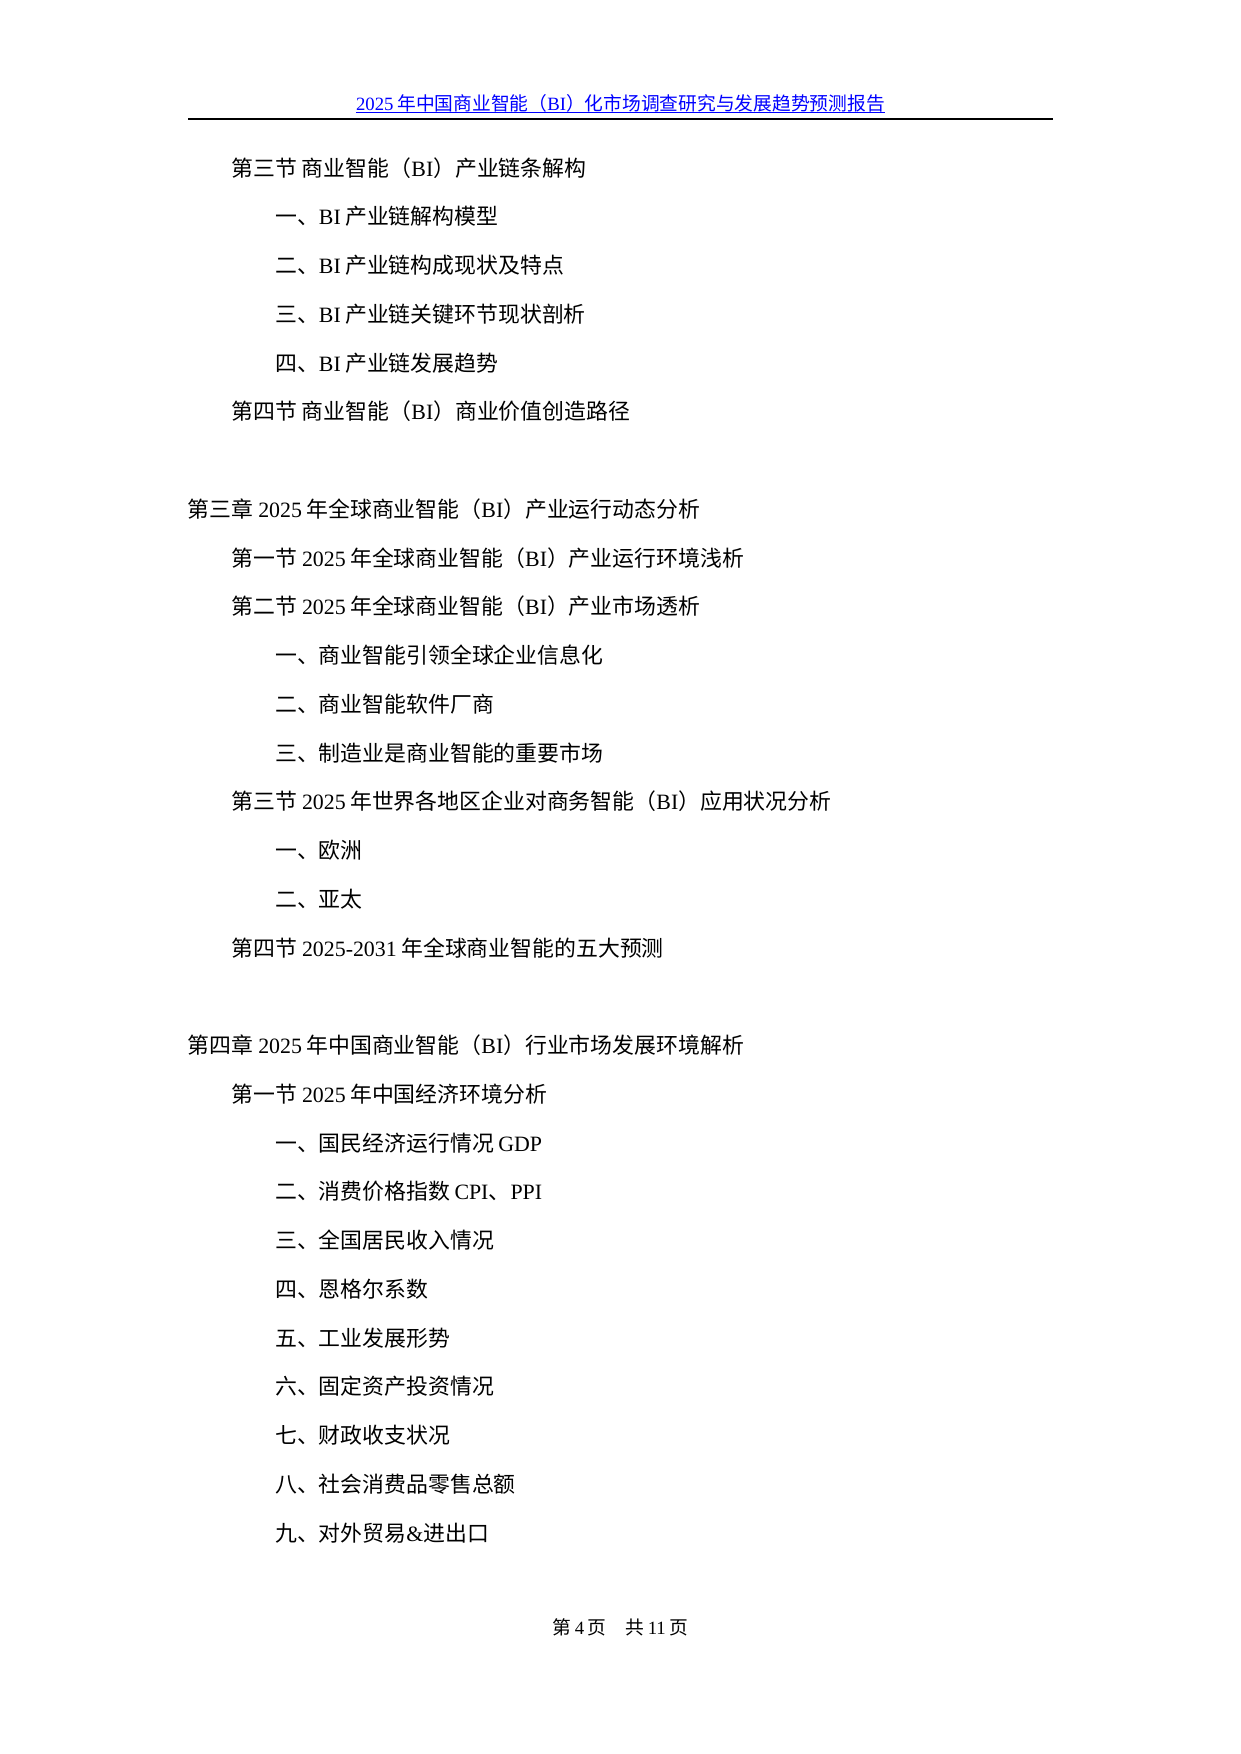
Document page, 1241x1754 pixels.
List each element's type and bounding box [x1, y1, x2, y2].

text [187, 150, 1053, 1548]
